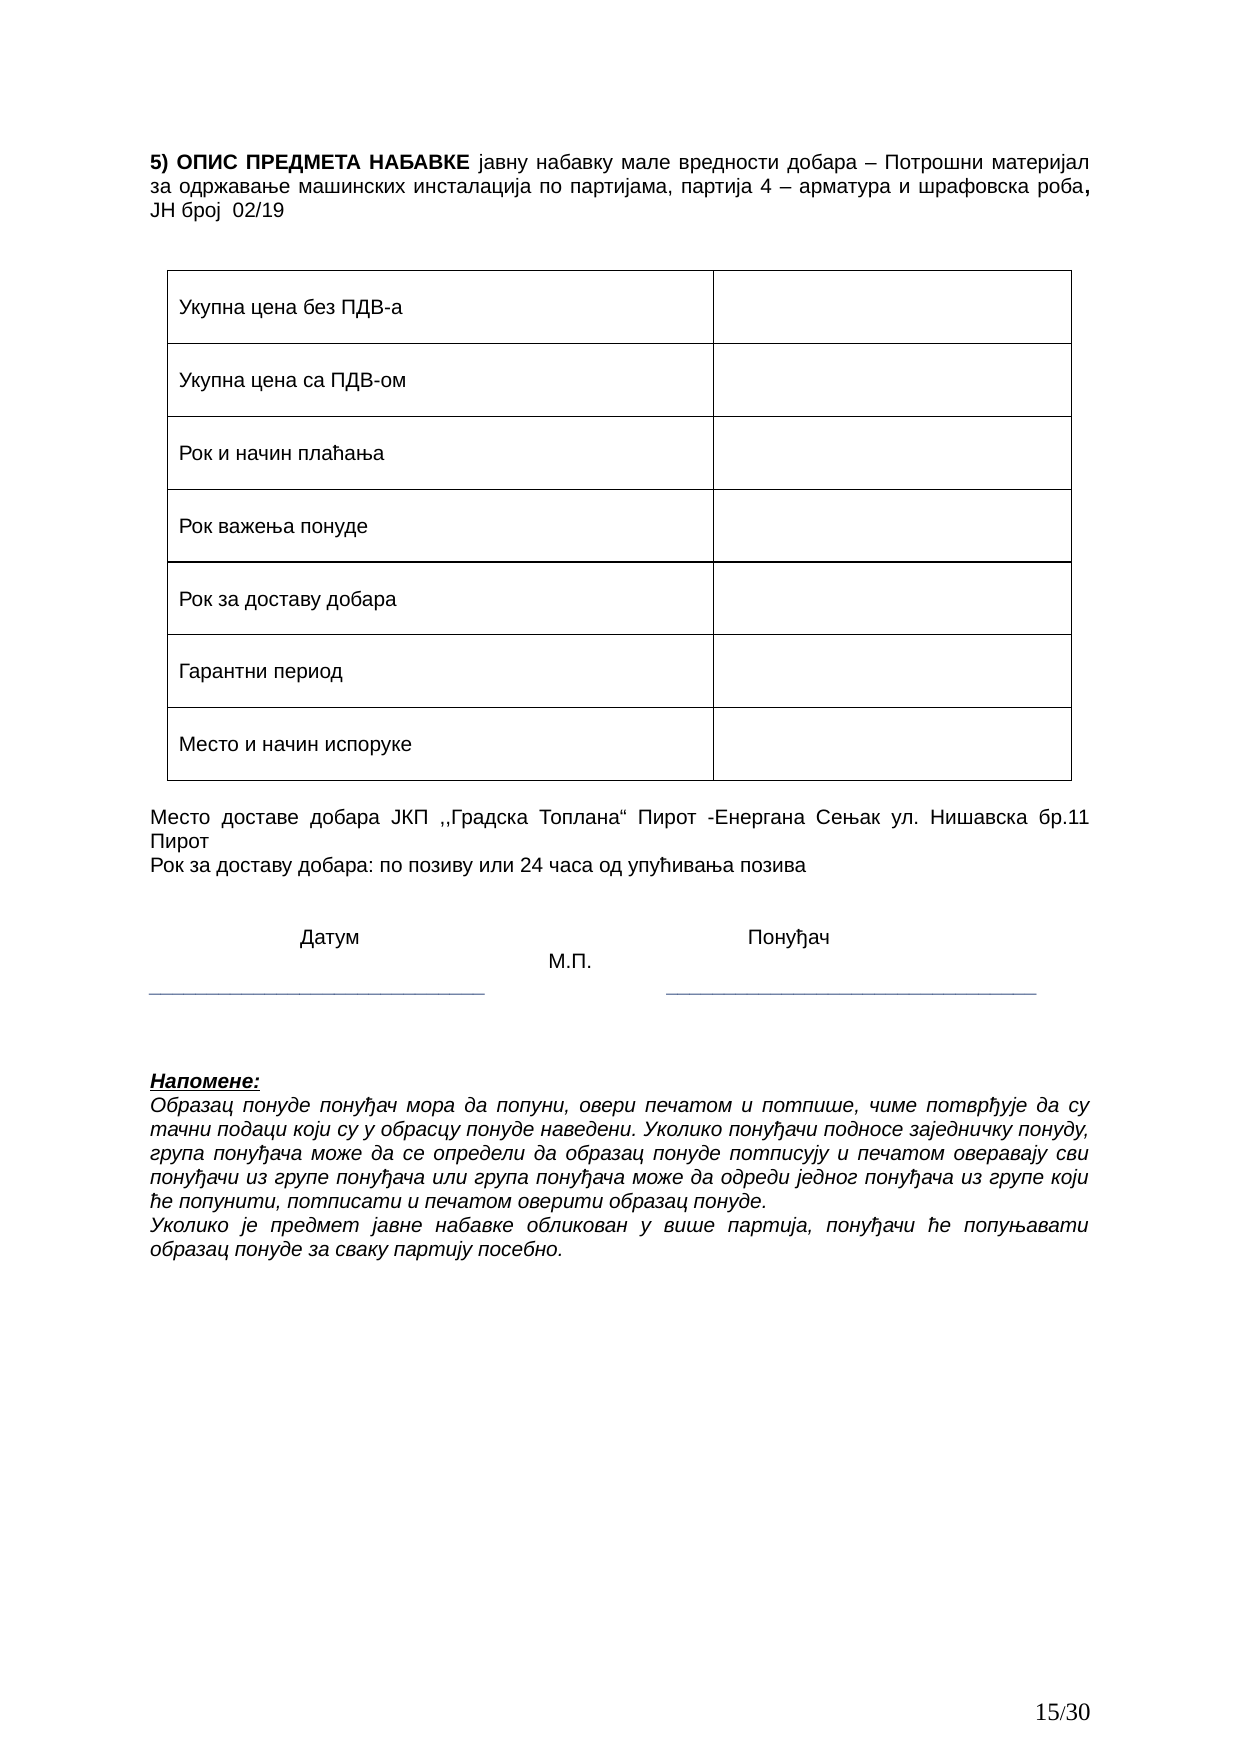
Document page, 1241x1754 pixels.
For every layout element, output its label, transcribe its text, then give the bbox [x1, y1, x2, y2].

text Место доставе добара ЈКП ,,Градска Топлана“ Пирот -Енергана Сењак ул. Нишавска бр.11 Пирот [150, 805, 1090, 853]
text 5) ОПИС ПРЕДМЕТА НАБАВКЕ јавну набавку мале вредности добара – Потрошни материјал за одржавање машинских инсталација по партијама, партија 4 – арматура и шрафовска роба, ЈН број 02/19 [150, 150, 1090, 222]
table_cell Место и начин испоруке [168, 708, 713, 780]
table_header [714, 271, 1071, 343]
table_cell Укупна цена са ПДВ-ом [168, 344, 713, 416]
table_cell [714, 635, 1071, 707]
table_cell [714, 490, 1071, 561]
text Образац понуде понуђач мора да попуни, овери печатом и потпише, чиме потврђује да су тачни подаци који су у обрасцу понуде наведени. Уколико понуђачи подносе заједничку понуду, група понуђача може да се определи да образац понуде потписују и печатом оверавају сви понуђачи из групе понуђача или група понуђача може да одреди једног понуђача из групе који ће попунити, потписати и печатом оверити образац понуде. [150, 1093, 1090, 1212]
table_cell [714, 563, 1071, 634]
table_cell [714, 344, 1071, 416]
table_cell [714, 417, 1071, 488]
table_cell Рок за доставу добара [168, 563, 713, 634]
table_cell Гарантни период [168, 635, 713, 707]
text М.П. [450, 949, 1090, 973]
text Напомене: [150, 1069, 1090, 1093]
table_cell Рок важења понуде [168, 490, 713, 561]
text Уколико је предмет јавне набавке обликован у више партија, понуђачи ће попуњавати образац понуде за сваку партију посебно. [150, 1212, 1090, 1260]
text Рок за доставу добара: по позиву или 24 часа од упућивања позива [150, 853, 1090, 877]
text Датум Понуђач [225, 925, 1090, 949]
text _____________________________ ________________________________ [150, 973, 1090, 997]
table_header Укупна цена без ПДВ-а [168, 271, 713, 343]
table_cell Рок и начин плаћања [168, 417, 713, 488]
table_cell [714, 708, 1071, 780]
